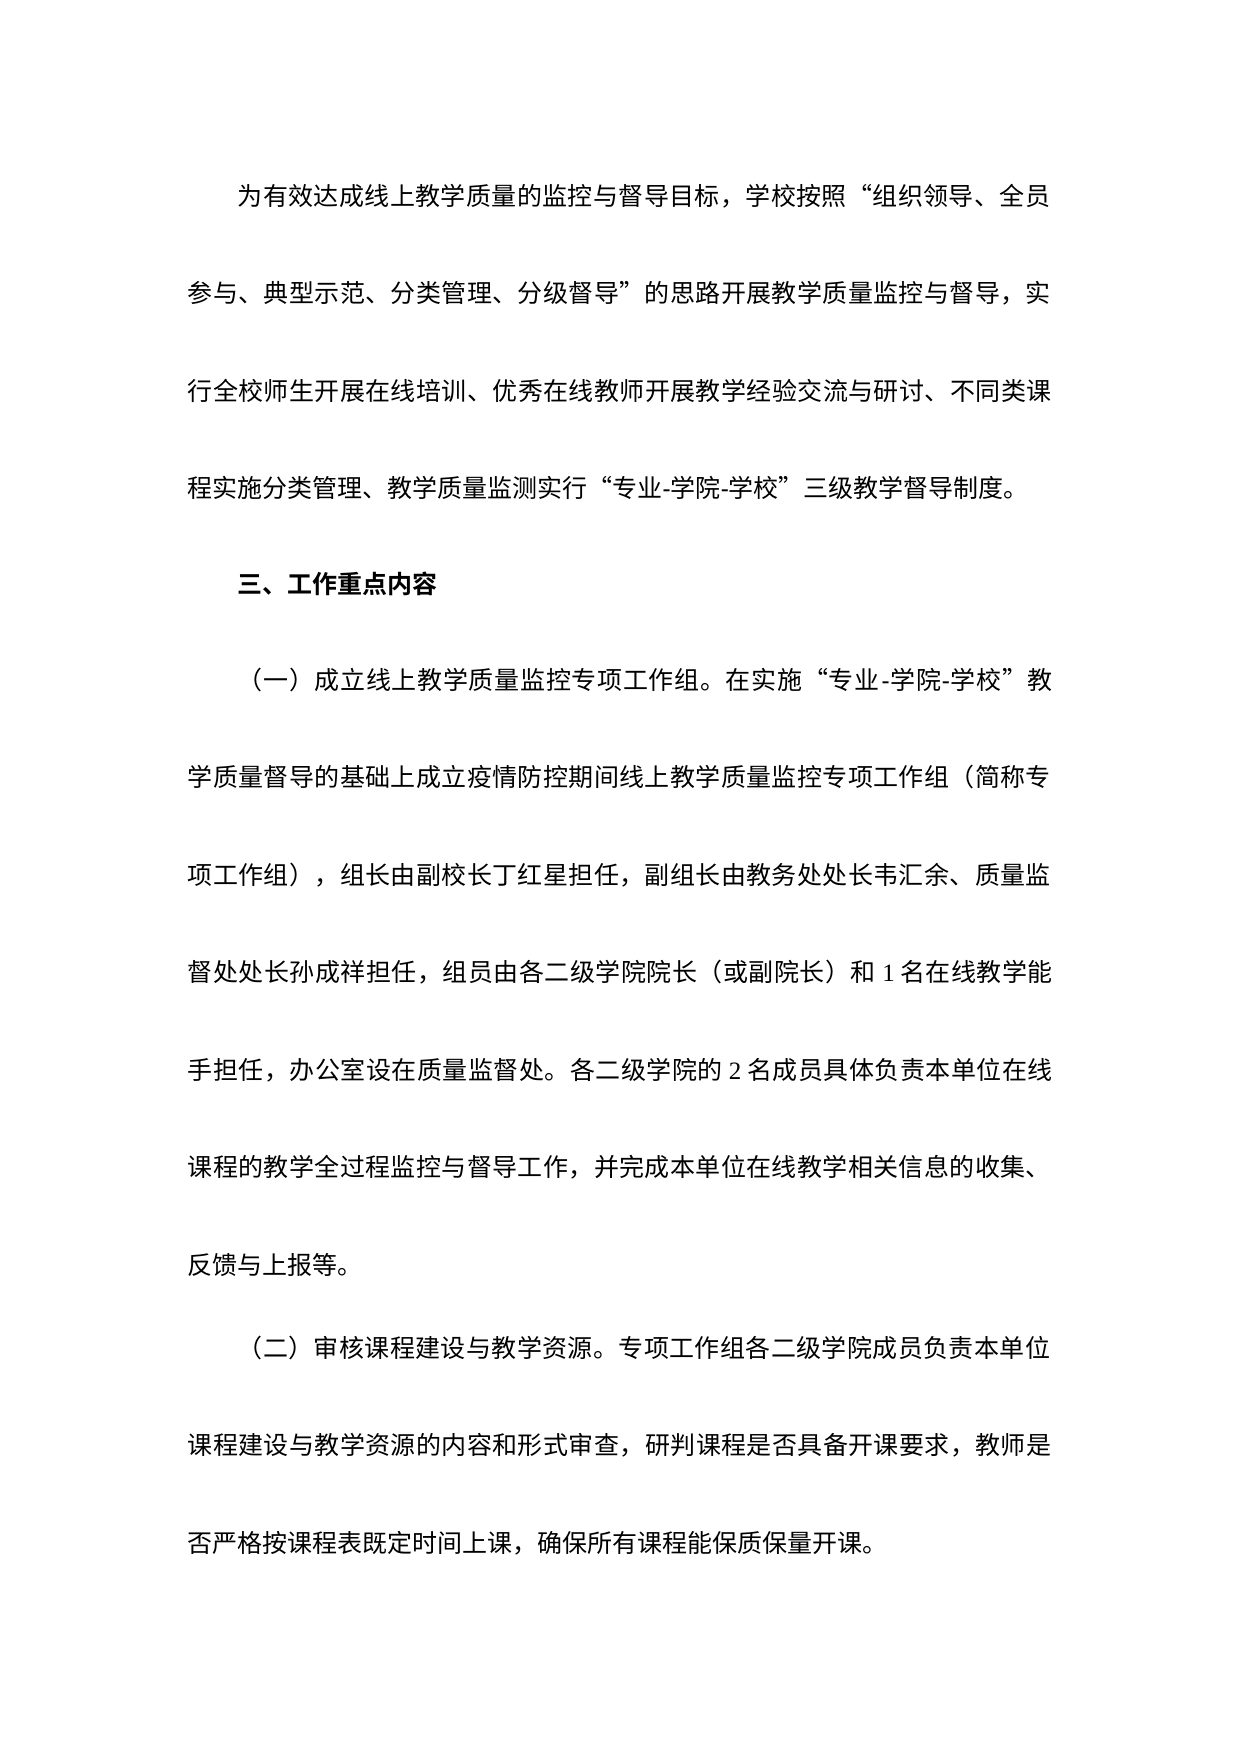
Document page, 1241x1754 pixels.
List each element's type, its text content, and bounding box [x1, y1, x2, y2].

text （二）审核课程建设与教学资源。专项工作组各二级学院成员负责本单位课程建设与教学资源的内容和形式审查，研判课程是否具备开课要求，教师是否严格按课程表既定时间上课，确保所有课程能保质保量开课。 [187, 1314, 1053, 1574]
text 为有效达成线上教学质量的监控与督导目标，学校按照“组织领导、全员参与、典型示范、分类管理、分级督导”的思路开展教学质量监控与督导，实行全校师生开展在线培训、优秀在线教师开展教学经验交流与研讨、不同类课程实施分类管理、教学质量监测实行“专业-学院-学校”三级教学督导制度。 [187, 162, 1053, 519]
text （一）成立线上教学质量监控专项工作组。在实施“专业-学院-学校”教学质量督导的基础上成立疫情防控期间线上教学质量监控专项工作组（简称专项工作组），组长由副校长丁红星担任，副组长由教务处处长韦汇余、质量监督处处长孙成祥担任，组员由各二级学院院长（或副院长）和1名在线教学能手担任，办公室设在质量监督处。各二级学院的2名成员具体负责本单位在线课程的教学全过程监控与督导工作，并完成本单位在线教学相关信息的收集、反馈与上报等。 [187, 646, 1053, 1296]
text 三、工作重点内容 [187, 550, 1053, 615]
